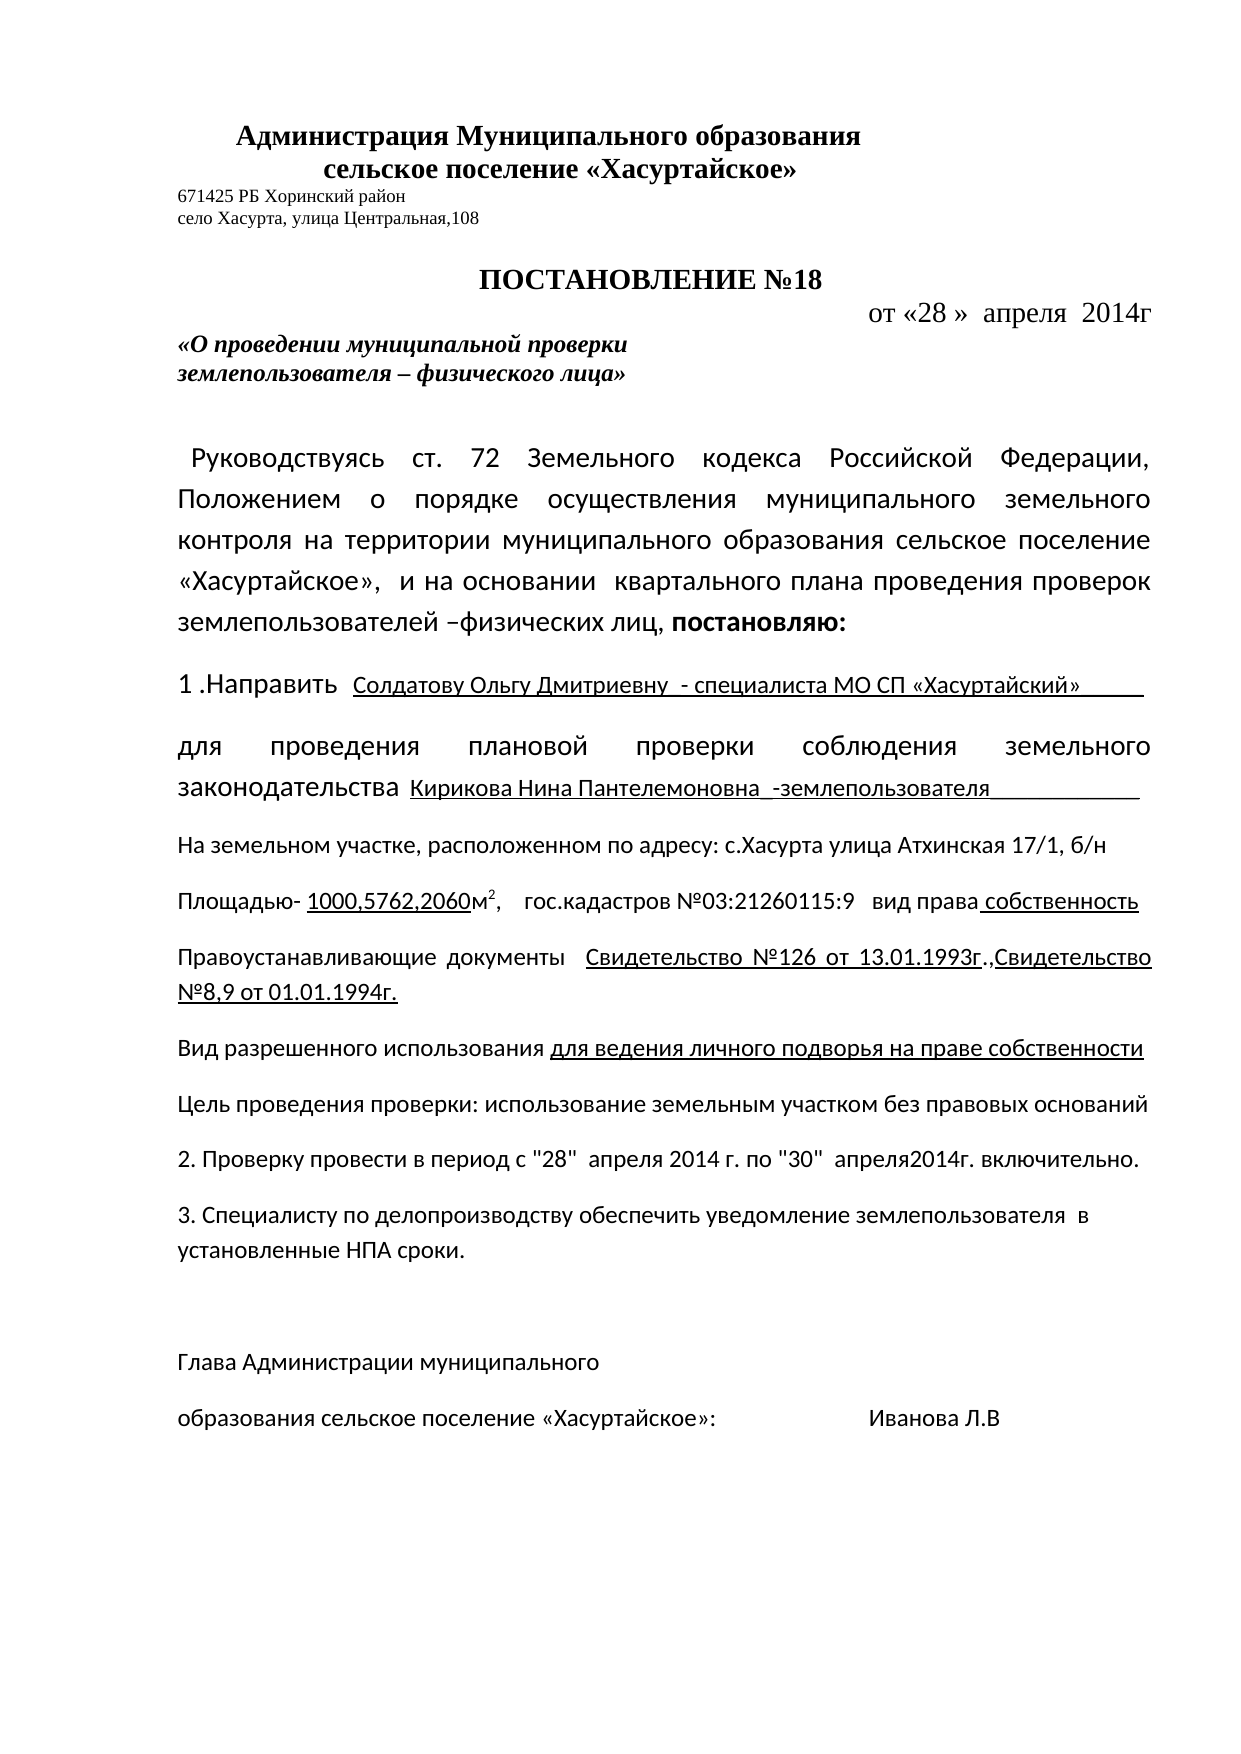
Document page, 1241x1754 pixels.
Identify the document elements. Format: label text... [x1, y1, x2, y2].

text Правоустанавливающие документы Свидетельство №126 от 13.01.1993г.,Свидетельство №8,9 от 01.01.1994г. [177, 941, 1152, 1007]
text землепользователя – физического лица» [177, 358, 1152, 386]
text 3. Специалисту по делопроизводству обеспечить уведомление землепользователя в установленные НПА сроки. [177, 1199, 1152, 1265]
text 671425 РБ Хоринский район [177, 185, 1152, 207]
text 1 .Направить Солдатову Ольгу Дмитриевну_- специалиста МО СП «Хасуртайский»_____ [177, 665, 1152, 701]
text Площадью- 1000,5762,2060м2, гос.кадастров №03:21260115:9 вид права собственность [177, 885, 1152, 916]
text Глава Администрации муниципального [177, 1346, 1152, 1377]
text ПОСТАНОВЛЕНИЕ №18 [399, 262, 1152, 295]
text На земельном участке, расположенном по адресу: с.Хасурта улица Атхинская 17/1, б/н [177, 829, 1152, 860]
text Администрация Муниципального образования [177, 118, 1152, 152]
text «О проведении муниципальной проверки [177, 329, 1152, 358]
text Цель проведения проверки: использование земельным участком без правовых оснований [177, 1088, 1152, 1118]
text образования сельское поселение «Хасуртайское»: Иванова Л.В [177, 1402, 1152, 1432]
text от «28 » апреля 2014г [399, 295, 1152, 329]
text 2. Проверку провести в период с "28" апреля 2014 г. по "30" апреля2014г. включительно. [177, 1144, 1152, 1174]
text сельское поселение «Хасуртайское» [177, 152, 1152, 185]
text для проведения плановой проверки соблюдения земельного законодательства Кирикова Нина Пантелемоновна_-землепользователя____________ [177, 727, 1152, 803]
text Руководствуясь ст. 72 Земельного кодекса Российской Федерации, Положением о порядке осуществления муниципального земельного контроля на территории муниципального образования сельское поселение «Хасуртайское», и на основании квартального плана проведения проверок землепользователей –физических лиц, постановляю: [177, 439, 1152, 639]
text село Хасурта, улица Центральная,108 [177, 207, 1152, 228]
text Вид разрешенного использования для ведения личного подворья на праве собственности [177, 1032, 1152, 1062]
